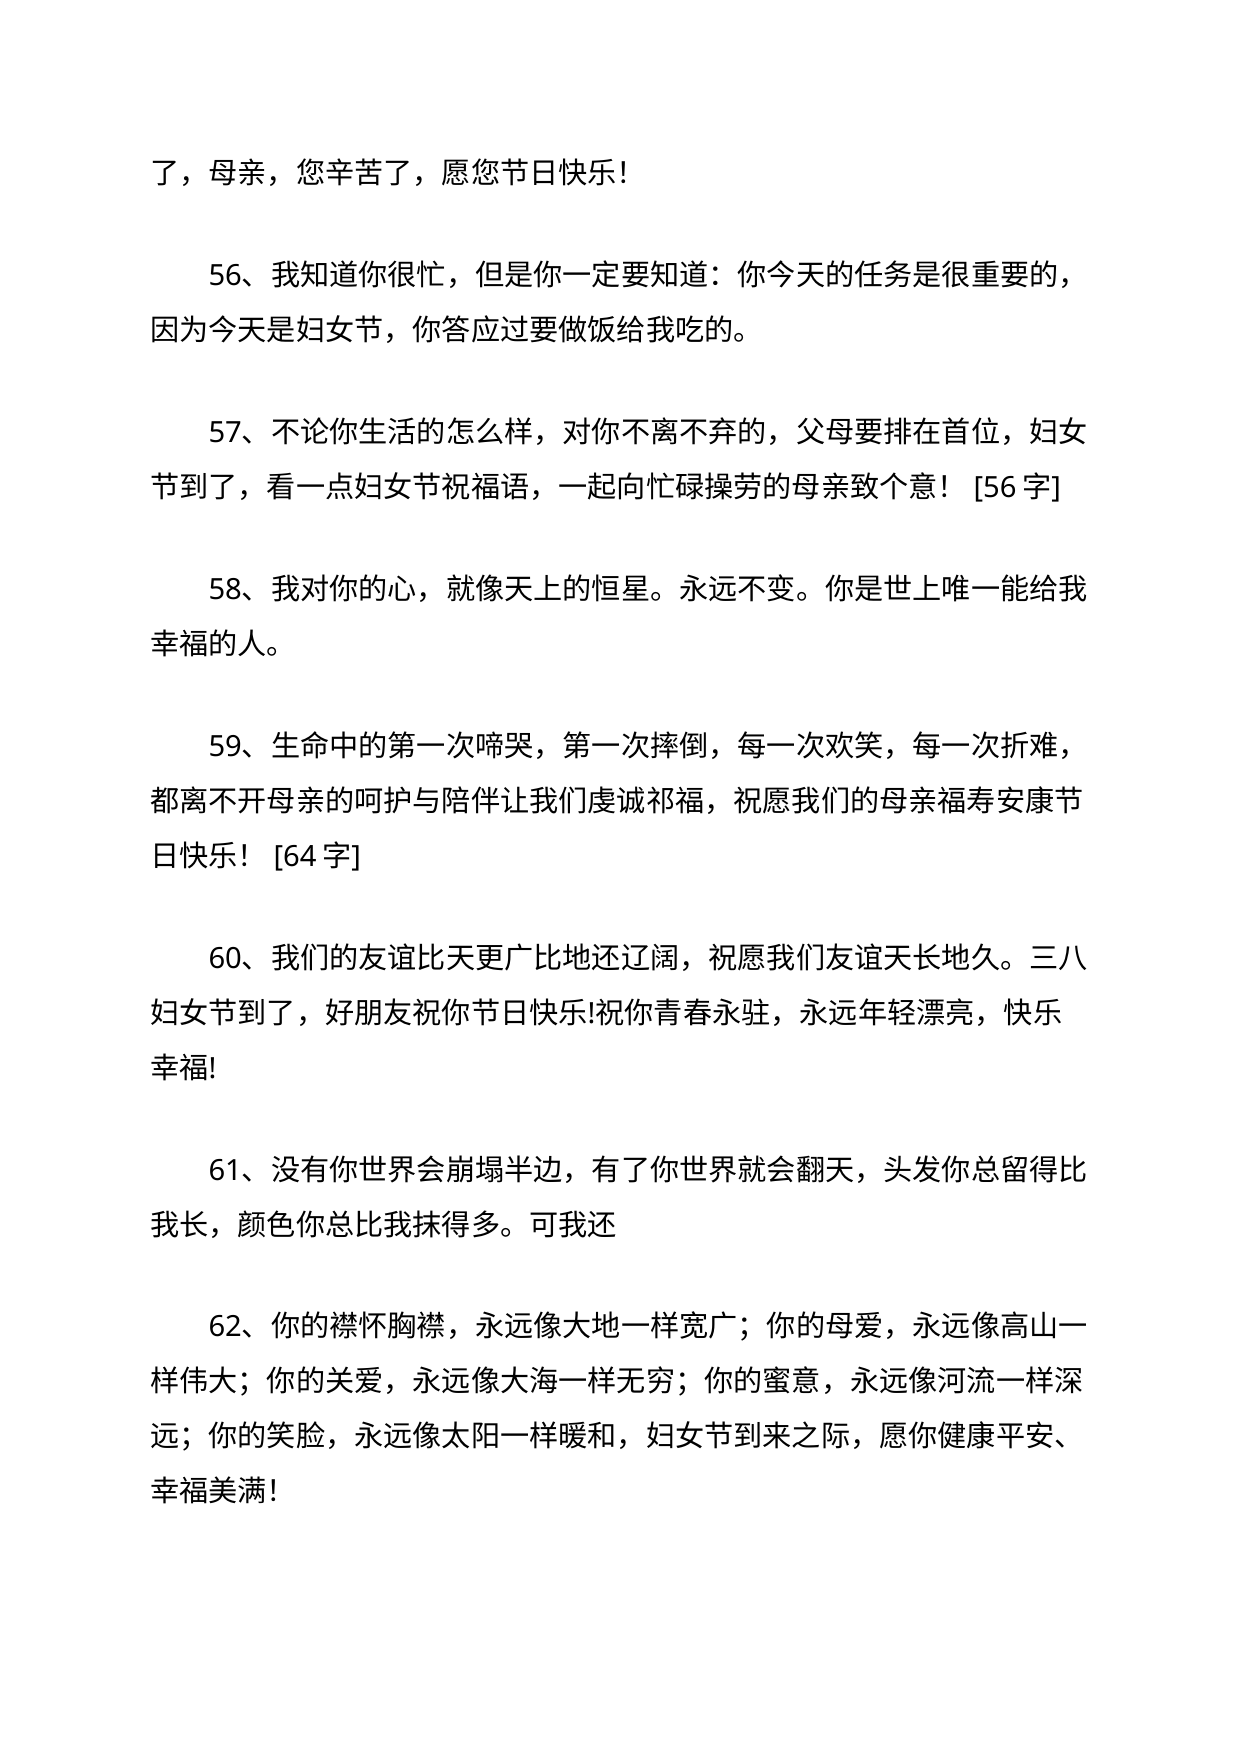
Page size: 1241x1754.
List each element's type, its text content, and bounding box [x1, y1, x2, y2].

text 62、你的襟怀胸襟，永远像大地一样宽广；你的母爱，永远像高山一样伟大；你的关爱，永远像大海一样无穷；你的蜜意，永远像河流一样深远；你的笑脸，永远像太阳一样暖和，妇女节到来之际，愿你健康平安、幸福美满！ [150, 1303, 1090, 1510]
text 56、我知道你很忙，但是你一定要知道：你今天的任务是很重要的，因为今天是妇女节，你答应过要做饭给我吃的。 [150, 252, 1090, 349]
text 61、没有你世界会崩塌半边，有了你世界就会翻天，头发你总留得比我长，颜色你总比我抹得多。可我还 [150, 1146, 1090, 1243]
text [150, 150, 1090, 192]
text 60、我们的友谊比天更广比地还辽阔，祝愿我们友谊天长地久。三八妇女节到了，好朋友祝你节日快乐!祝你青春永驻，永远年轻漂亮，快乐幸福! [150, 934, 1090, 1087]
text 58、我对你的心，就像天上的恒星。永远不变。你是世上唯一能给我幸福的人。 [150, 566, 1090, 663]
text 59、生命中的第一次啼哭，第一次摔倒，每一次欢笑，每一次折难，都离不开母亲的呵护与陪伴让我们虔诚祁福，祝愿我们的母亲福寿安康节日快乐！ [64字] [150, 722, 1090, 874]
text 57、不论你生活的怎么样，对你不离不弃的，父母要排在首位，妇女节到了，看一点妇女节祝福语，一起向忙碌操劳的母亲致个意！ [56字] [150, 408, 1090, 506]
